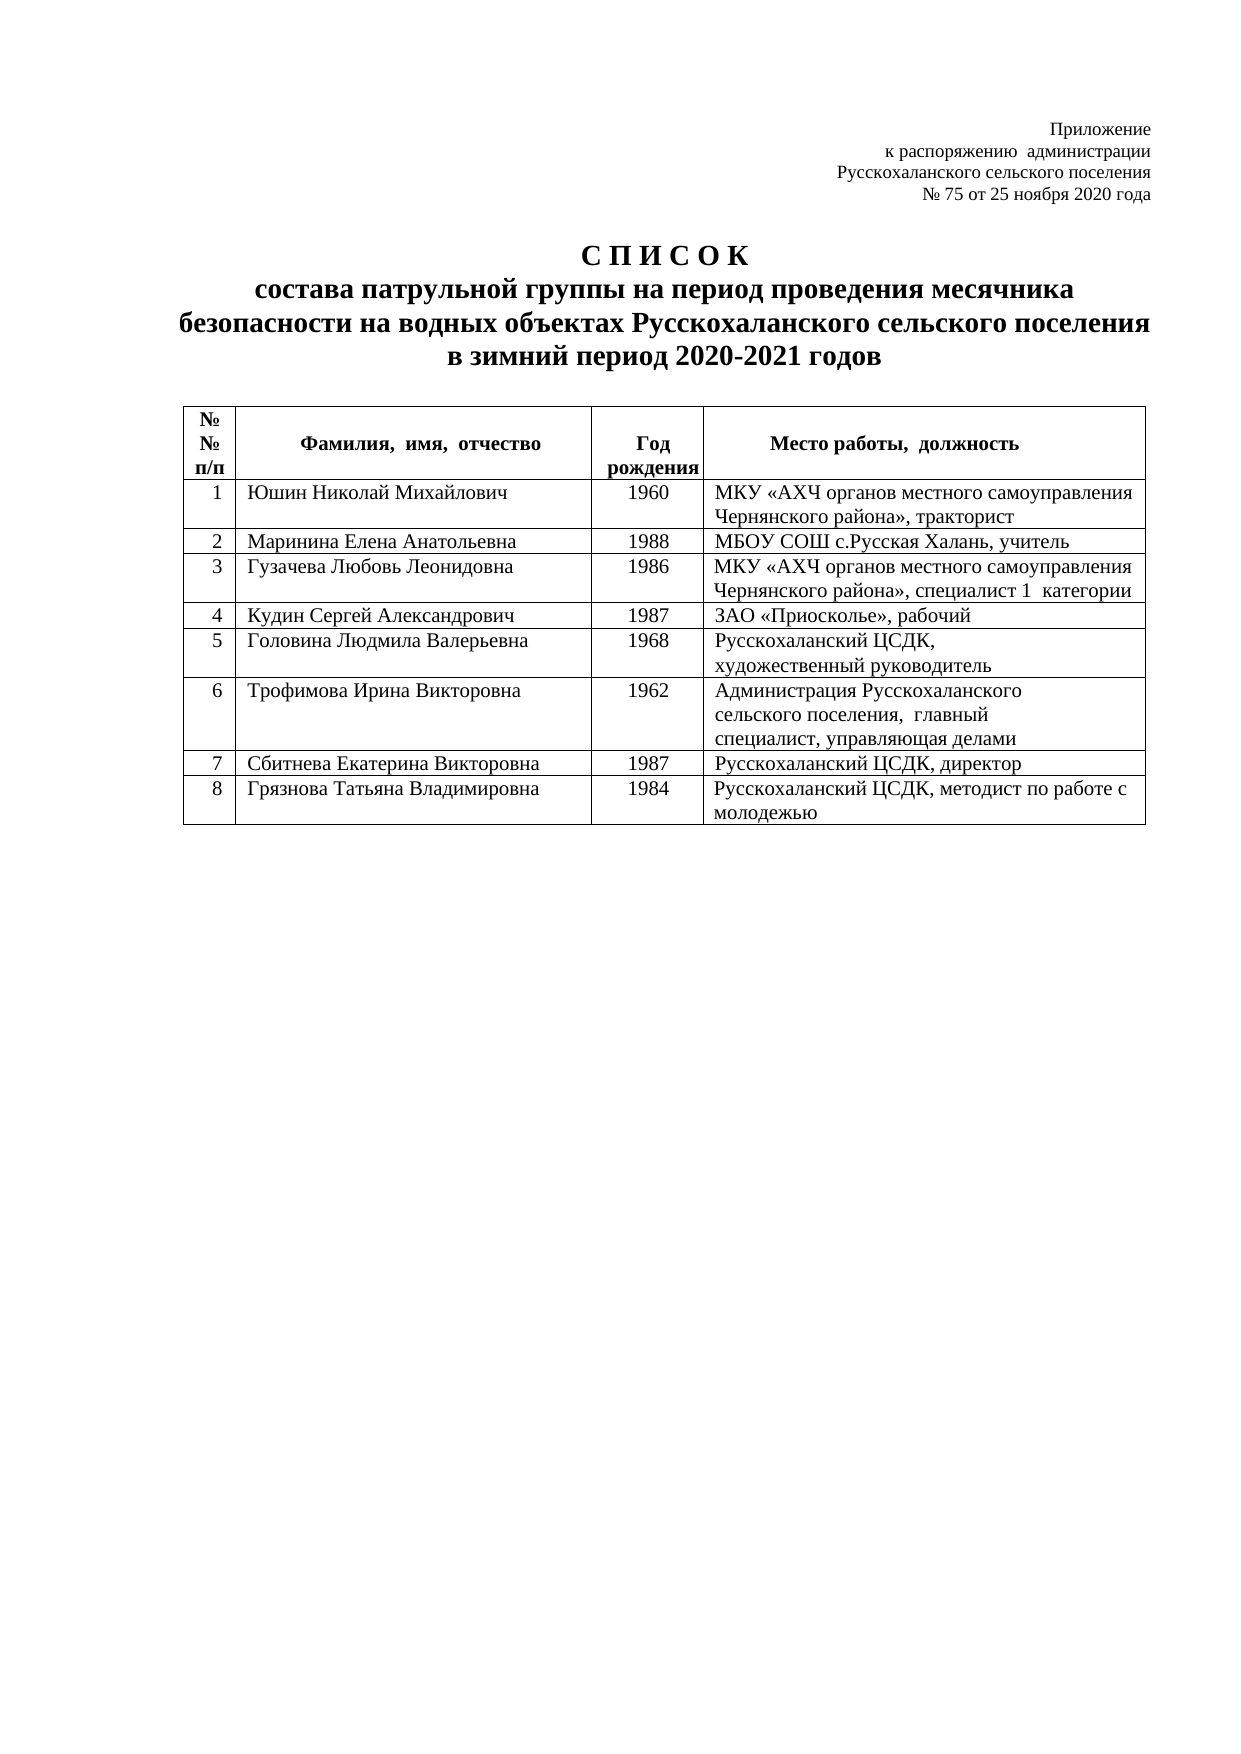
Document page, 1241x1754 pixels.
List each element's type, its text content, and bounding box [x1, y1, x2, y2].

text состава патрульной группы на период проведения месячника безопасности на водных объектах Русскохаланского сельского поселения в зимний период 2020-2021 годов [177, 271, 1152, 372]
table_cell 1984 [592, 776, 703, 824]
table_cell Кудин Сергей Александрович [236, 603, 591, 627]
table_cell Администрация Русскохаланского сельского поселения, главный специалист, управляющая делами [704, 678, 1145, 750]
text к распоряжению администрации [177, 140, 1152, 161]
table_cell 1987 [592, 603, 703, 627]
table_cell МКУ «АХЧ органов местного самоуправления Чернянского района», тракторист [704, 480, 1145, 528]
table_cell Головина Людмила Валерьевна [236, 629, 591, 677]
table_cell 2 [184, 529, 235, 553]
table_cell 7 [184, 751, 235, 775]
table_header Фамилия, имя, отчество [236, 407, 591, 479]
table_cell Русскохаланский ЦСДК, методист по работе с молодежью [704, 776, 1145, 824]
table_cell 8 [184, 776, 235, 824]
table_cell Гузачева Любовь Леонидовна [236, 554, 591, 602]
table_header Год рождения [592, 407, 703, 479]
table_cell 1988 [592, 529, 703, 553]
table_header Место работы, должность [704, 407, 1145, 479]
table_cell 1 [184, 480, 235, 528]
text № 75 от 25 ноября 2020 года [177, 183, 1152, 204]
table_cell Сбитнева Екатерина Викторовна [236, 751, 591, 775]
table_cell МБОУ СОШ с.Русская Халань, учитель [704, 529, 1145, 553]
table_cell Русскохаланский ЦСДК, директор [704, 751, 1145, 775]
text С П И С О К [177, 238, 1152, 271]
table_cell 5 [184, 629, 235, 677]
table_cell Грязнова Татьяна Владимировна [236, 776, 591, 824]
table_header №№ п/п [184, 407, 235, 479]
table_cell Русскохаланский ЦСДК, художественный руководитель [704, 629, 1145, 677]
table_cell МКУ «АХЧ органов местного самоуправления Чернянского района», специалист 1 категории [704, 554, 1145, 602]
table_cell Маринина Елена Анатольевна [236, 529, 591, 553]
table_cell Трофимова Ирина Викторовна [236, 678, 591, 750]
table_cell 1960 [592, 480, 703, 528]
text Русскохаланского сельского поселения [177, 161, 1152, 183]
table_cell 1987 [592, 751, 703, 775]
table_cell ЗАО «Приосколье», рабочий [704, 603, 1145, 627]
text Приложение [177, 118, 1152, 140]
table_cell 1962 [592, 678, 703, 750]
table_cell 1986 [592, 554, 703, 602]
table_cell Юшин Николай Михайлович [236, 480, 591, 528]
table_cell 4 [184, 603, 235, 627]
table_cell 3 [184, 554, 235, 602]
table_cell 6 [184, 678, 235, 750]
table_cell 1968 [592, 629, 703, 677]
